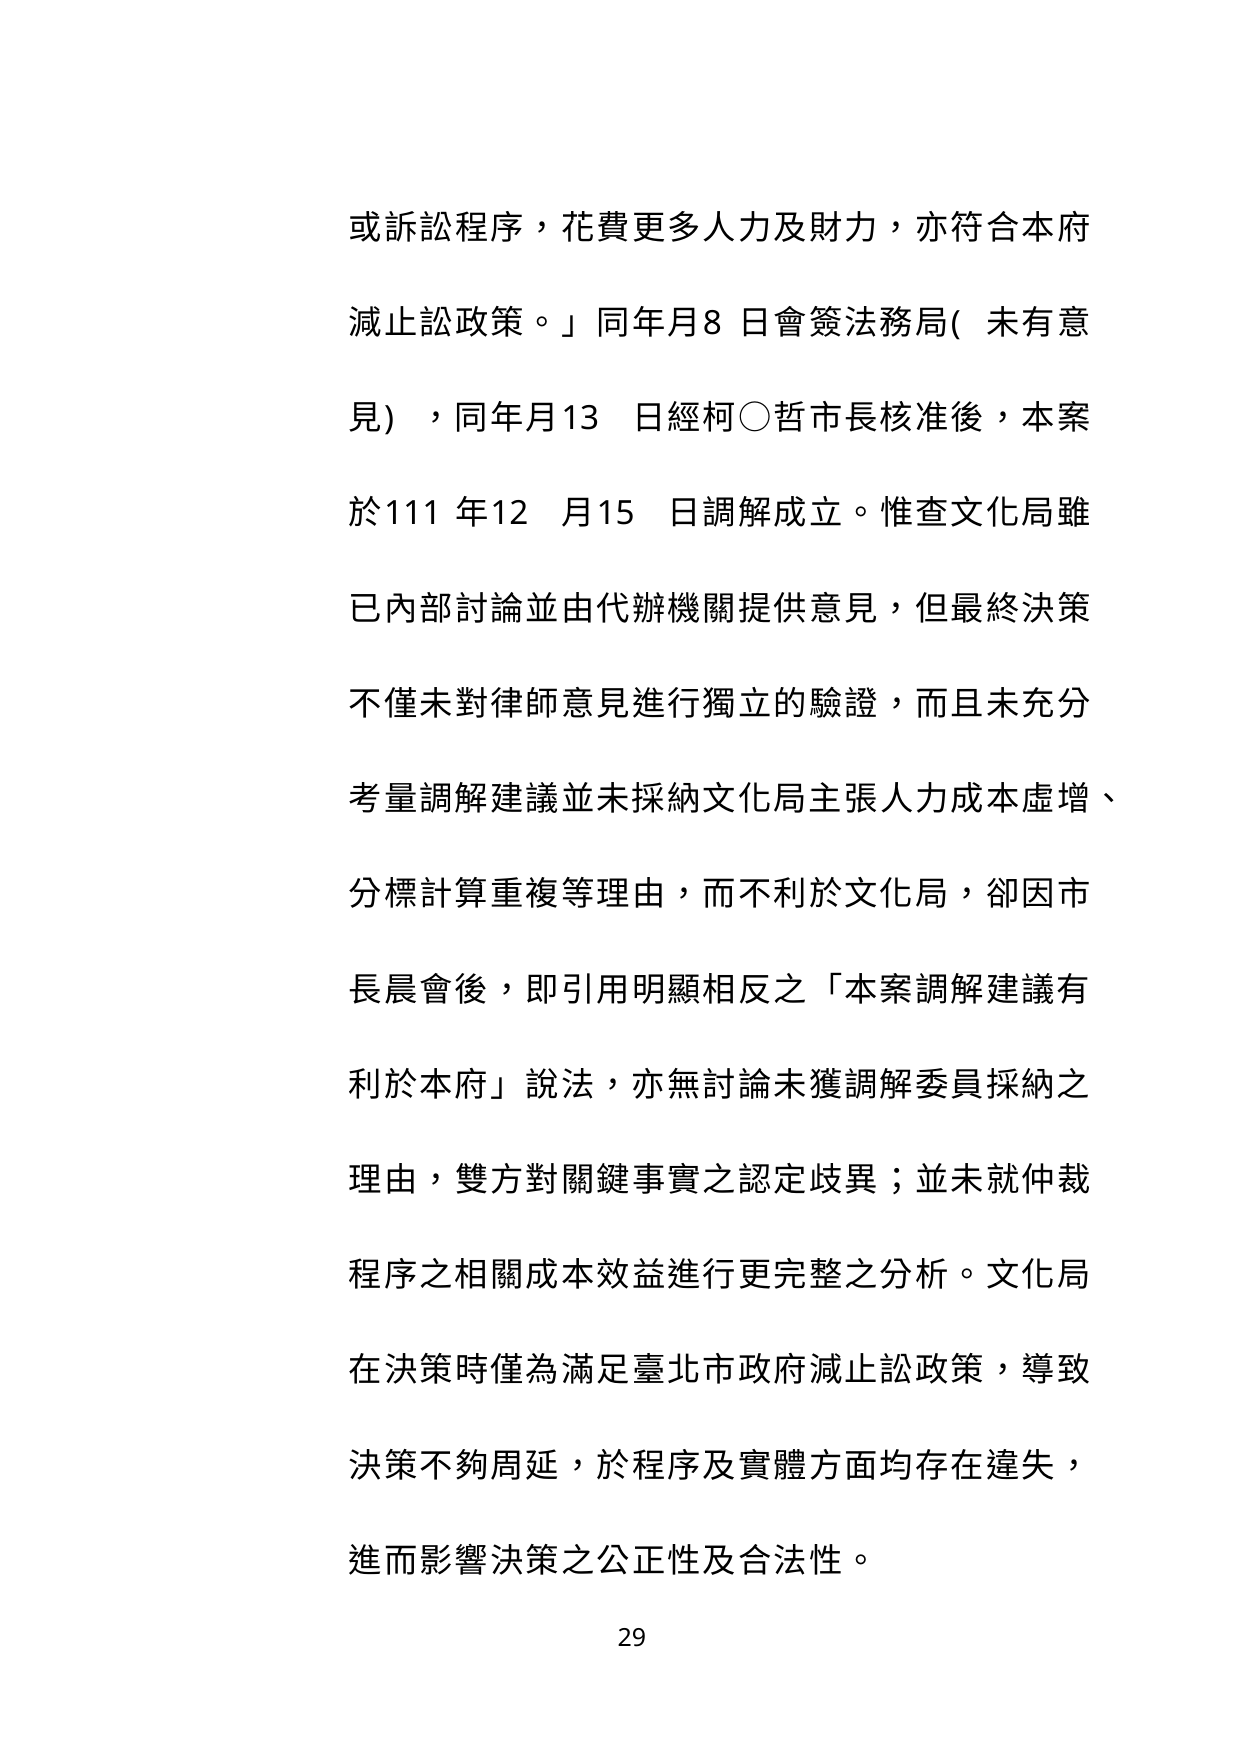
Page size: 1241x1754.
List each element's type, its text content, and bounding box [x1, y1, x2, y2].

subtitle 文化局參照務實法律事務所的意見後，內部進行多次會議討論，廠商於111年10月19日函復同意接受，經文化局參照務實法律事務111年11月18日所提法律意見建請同意調解建議，並由彭○聲副市長於111年11月25日會議後，同意提請柯○哲市長室會議報告。111年11月30日市長室晨會，依柯○哲市長裁示同意調解建議。文化局即於111年12月2日簽稿略以：「依據律師建議，本案調解建議有利於本府，倘若接受調解建議，可避免爾後進入仲裁或訴訟程序，花費更多人力及財力，亦符合本府減止訟政策。」同年月8日會簽法務局(未有意見)，同年月13日經柯○哲市長核准後，本案於111年12月15日調解成立。惟查文化局雖已內部討論並由代辦機關提供意見，但最終決策不僅未對律師意見進行獨立的驗證，而且未充分考量調解建議並未採納文化局主張人力成本虛增、分標計算重複等理由，而不利於文化局，卻因市長晨會後，即引用明顯相反之「本案調解建議有利於本府」說法，亦無討論未獲調解委員採納之理由，雙方對關鍵事實之認定歧異；並未就仲裁程序之相關成本效益進行更完整之分析。文化局在決策時僅為滿足臺北市政府減止訟政策，導致決策不夠周延，於程序及實體方面均存在違失，進而影響決策之公正性及合法性。 [242, 177, 1092, 1605]
